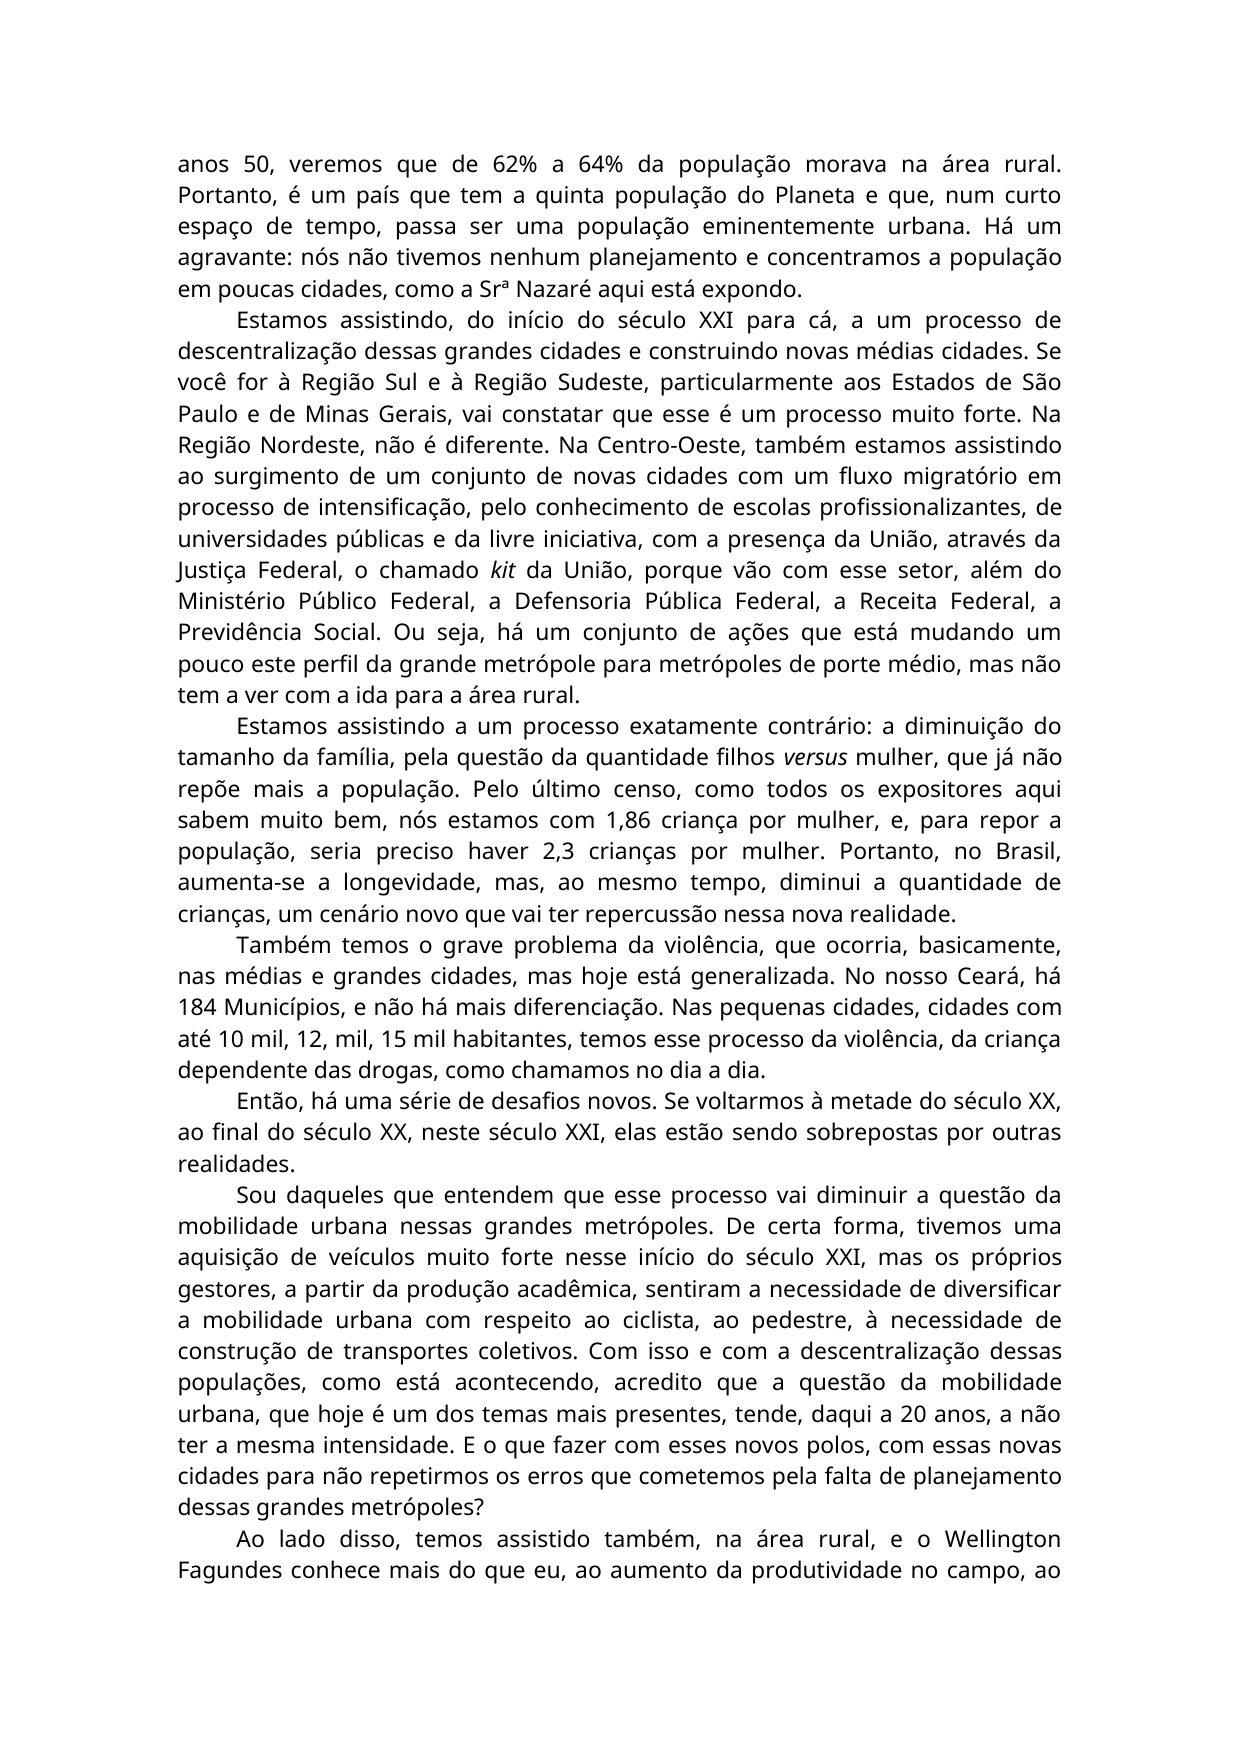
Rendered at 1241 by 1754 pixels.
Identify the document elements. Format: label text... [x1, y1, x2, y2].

text Sou daqueles que entendem que esse processo vai diminuir a questão da mobilidade urbana nessas grandes metrópoles. De certa forma, tivemos uma aquisição de veículos muito forte nesse início do século XXI, mas os próprios gestores, a partir da produção acadêmica, sentiram a necessidade de diversificar a mobilidade urbana com respeito ao ciclista, ao pedestre, à necessidade de construção de transportes coletivos. Com isso e com a descentralização dessas populações, como está acontecendo, acredito que a questão da mobilidade urbana, que hoje é um dos temas mais presentes, tende, daqui a 20 anos, a não ter a mesma intensidade. E o que fazer com esses novos polos, com essas novas cidades para não repetirmos os erros que cometemos pela falta de planejamento dessas grandes metrópoles? [177, 1179, 1063, 1523]
text Estamos assistindo a um processo exatamente contrário: a diminuição do tamanho da família, pela questão da quantidade filhos versus mulher, que já não repõe mais a população. Pelo último censo, como todos os expositores aqui sabem muito bem, nós estamos com 1,86 criança por mulher, e, para repor a população, seria preciso haver 2,3 crianças por mulher. Portanto, no Brasil, aumenta-se a longevidade, mas, ao mesmo tempo, diminui a quantidade de crianças, um cenário novo que vai ter repercussão nessa nova realidade. [177, 710, 1063, 929]
text Então, há uma série de desafios novos. Se voltarmos à metade do século XX, ao final do século XX, neste século XXI, elas estão sendo sobrepostas por outras realidades. [177, 1085, 1063, 1179]
text Também temos o grave problema da violência, que ocorria, basicamente, nas médias e grandes cidades, mas hoje está generalizada. No nosso Ceará, há 184 Municípios, e não há mais diferenciação. Nas pequenas cidades, cidades com até 10 mil, 12, mil, 15 mil habitantes, temos esse processo da violência, da criança dependente das drogas, como chamamos no dia a dia. [177, 929, 1063, 1085]
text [177, 1523, 1063, 1585]
text Estamos assistindo, do início do século XXI para cá, a um processo de descentralização dessas grandes cidades e construindo novas médias cidades. Se você for à Região Sul e à Região Sudeste, particularmente aos Estados de São Paulo e de Minas Gerais, vai constatar que esse é um processo muito forte. Na Região Nordeste, não é diferente. Na Centro-Oeste, também estamos assistindo ao surgimento de um conjunto de novas cidades com um fluxo migratório em processo de intensificação, pelo conhecimento de escolas profissionalizantes, de universidades públicas e da livre iniciativa, com a presença da União, através da Justiça Federal, o chamado kit da União, porque vão com esse setor, além do Ministério Público Federal, a Defensoria Pública Federal, a Receita Federal, a Previdência Social. Ou seja, há um conjunto de ações que está mudando um pouco este perfil da grande metrópole para metrópoles de porte médio, mas não tem a ver com a ida para a área rural. [177, 304, 1063, 710]
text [177, 148, 1063, 304]
